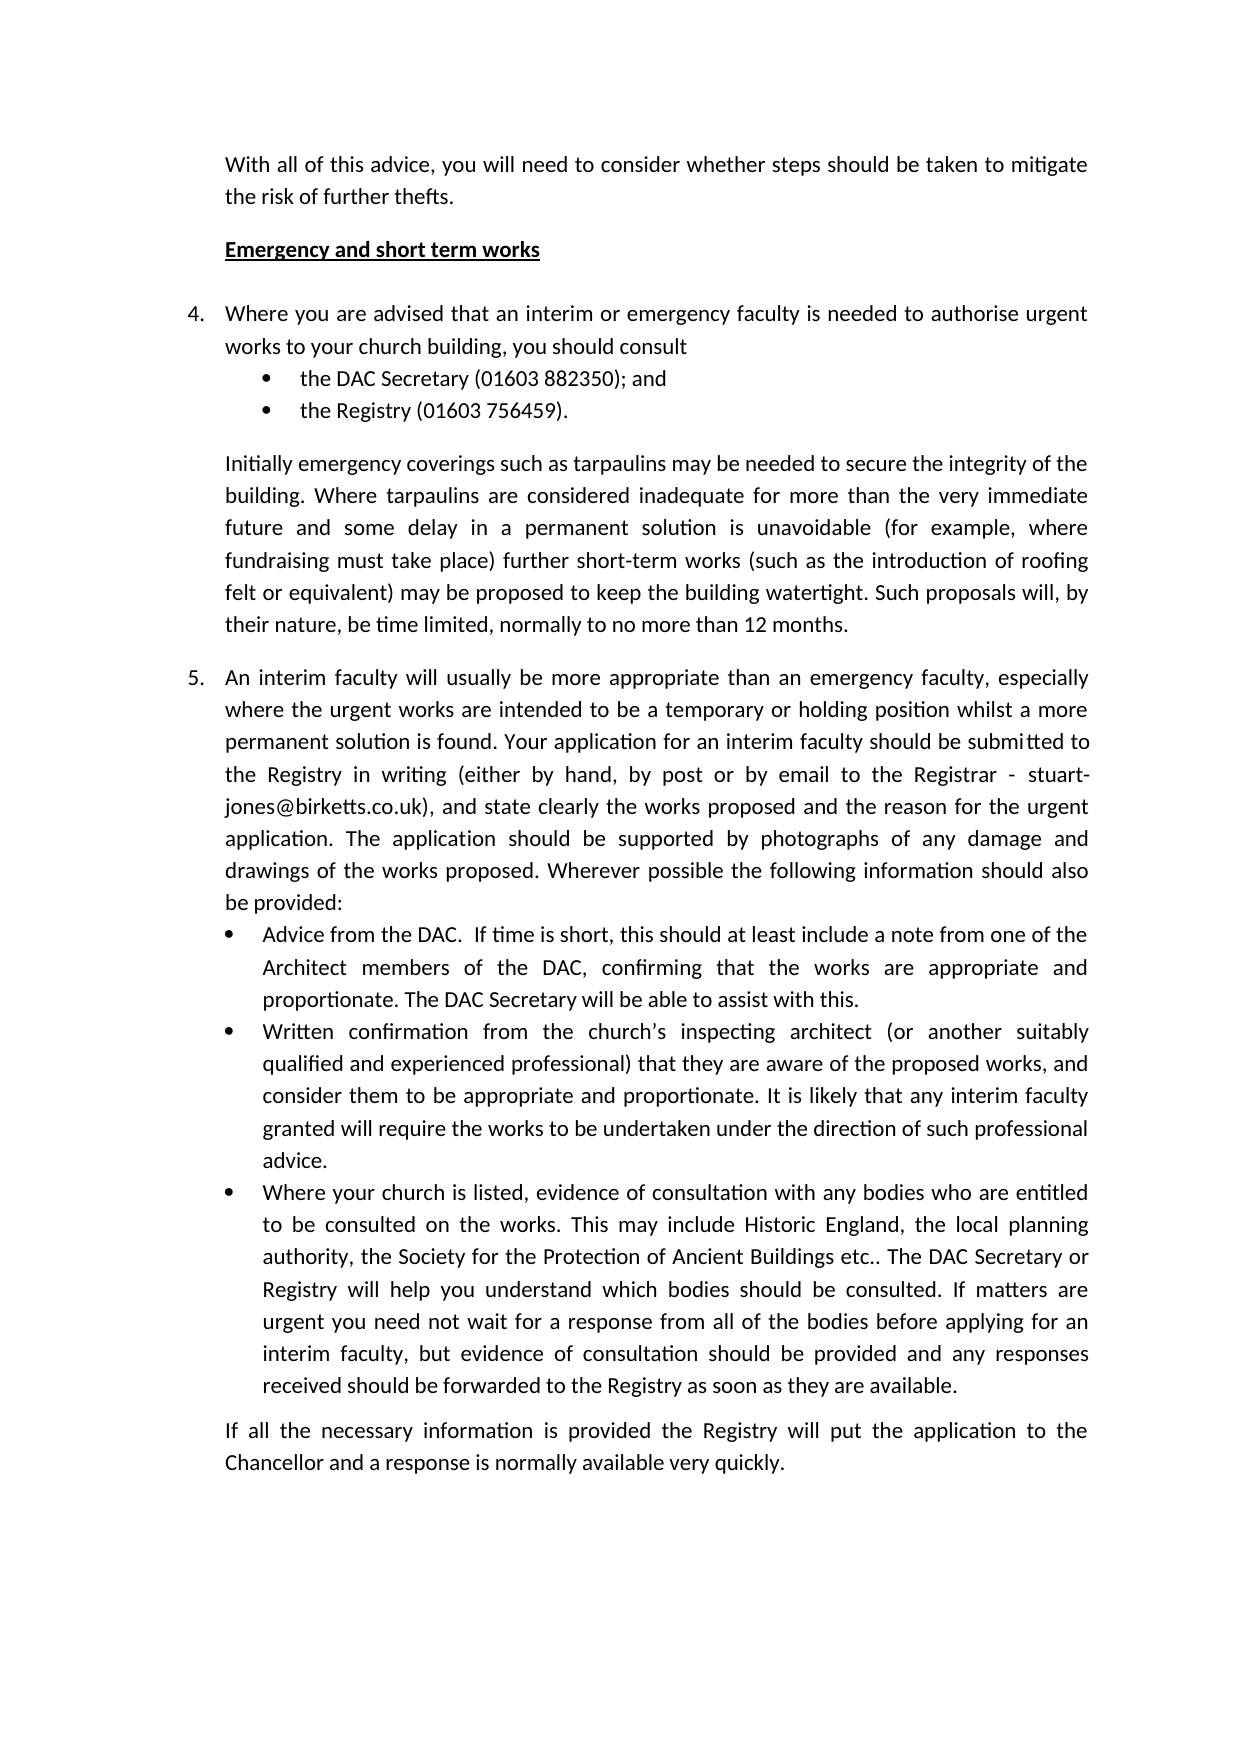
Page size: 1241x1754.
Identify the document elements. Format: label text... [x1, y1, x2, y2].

list Written confirmation from the church’s inspecting architect (or another suitably qualified and experienced professional) that they are aware of the proposed works, and consider them to be appropriate and proportionate. It is likely that any interim faculty granted will require the works to be undertaken under the direction of such professional advice. [225, 1017, 1090, 1174]
text If all the necessary information is provided the Registry will put the application to the Chancellor and a response is normally available very quickly. [225, 1416, 1090, 1476]
list the Registry (01603 756459). [262, 396, 1090, 424]
list the DAC Secretary (01603 882350); and [262, 364, 1090, 392]
text Initially emergency coverings such as tarpaulins may be needed to secure the integrity of the building. Where tarpaulins are considered inadequate for more than the very immediate future and some delay in a permanent solution is unavoidable (for example, where fundraising must take place) further short-term works (such as the introduction of roofing felt or equivalent) may be proposed to keep the building watertight. Such proposals will, by their nature, be time limited, normally to no more than 12 months. [225, 449, 1090, 638]
list Where your church is listed, evidence of consultation with any bodies who are entitled to be consulted on the works. This may include Historic England, the local planning authority, the Society for the Protection of Ancient Buildings etc.. The DAC Secretary or Registry will help you understand which bodies should be consulted. If matters are urgent you need not wait for a response from all of the bodies before applying for an interim faculty, but evidence of consultation should be provided and any responses received should be forwarded to the Registry as soon as they are available. [225, 1178, 1090, 1399]
list Emergency and short term works [225, 235, 1090, 263]
list An interim faculty will usually be more appropriate than an emergency faculty, especially where the urgent works are intended to be a temporary or holding position whilst a more permanent solution is found. Your application for an interim faculty should be submitted to the Registry in writing (either by hand, by post or by email to the Registrar - stuart-jones@birketts.co.uk), and state clearly the works proposed and the reason for the urgent application. The application should be supported by photographs of any damage and drawings of the works proposed. Wherever possible the following information should also be provided: [187, 663, 1090, 916]
list Advice from the DAC. If time is short, this should at least include a note from one of the Architect members of the DAC, confirming that the works are appropriate and proportionate. The DAC Secretary will be able to assist with this. [225, 921, 1090, 1013]
text With all of this advice, you will need to consider whether steps should be taken to mitigate the risk of further thefts. [225, 150, 1090, 210]
list Where you are advised that an interim or emergency faculty is needed to authorise urgent works to your church building, you should consult [187, 299, 1090, 360]
